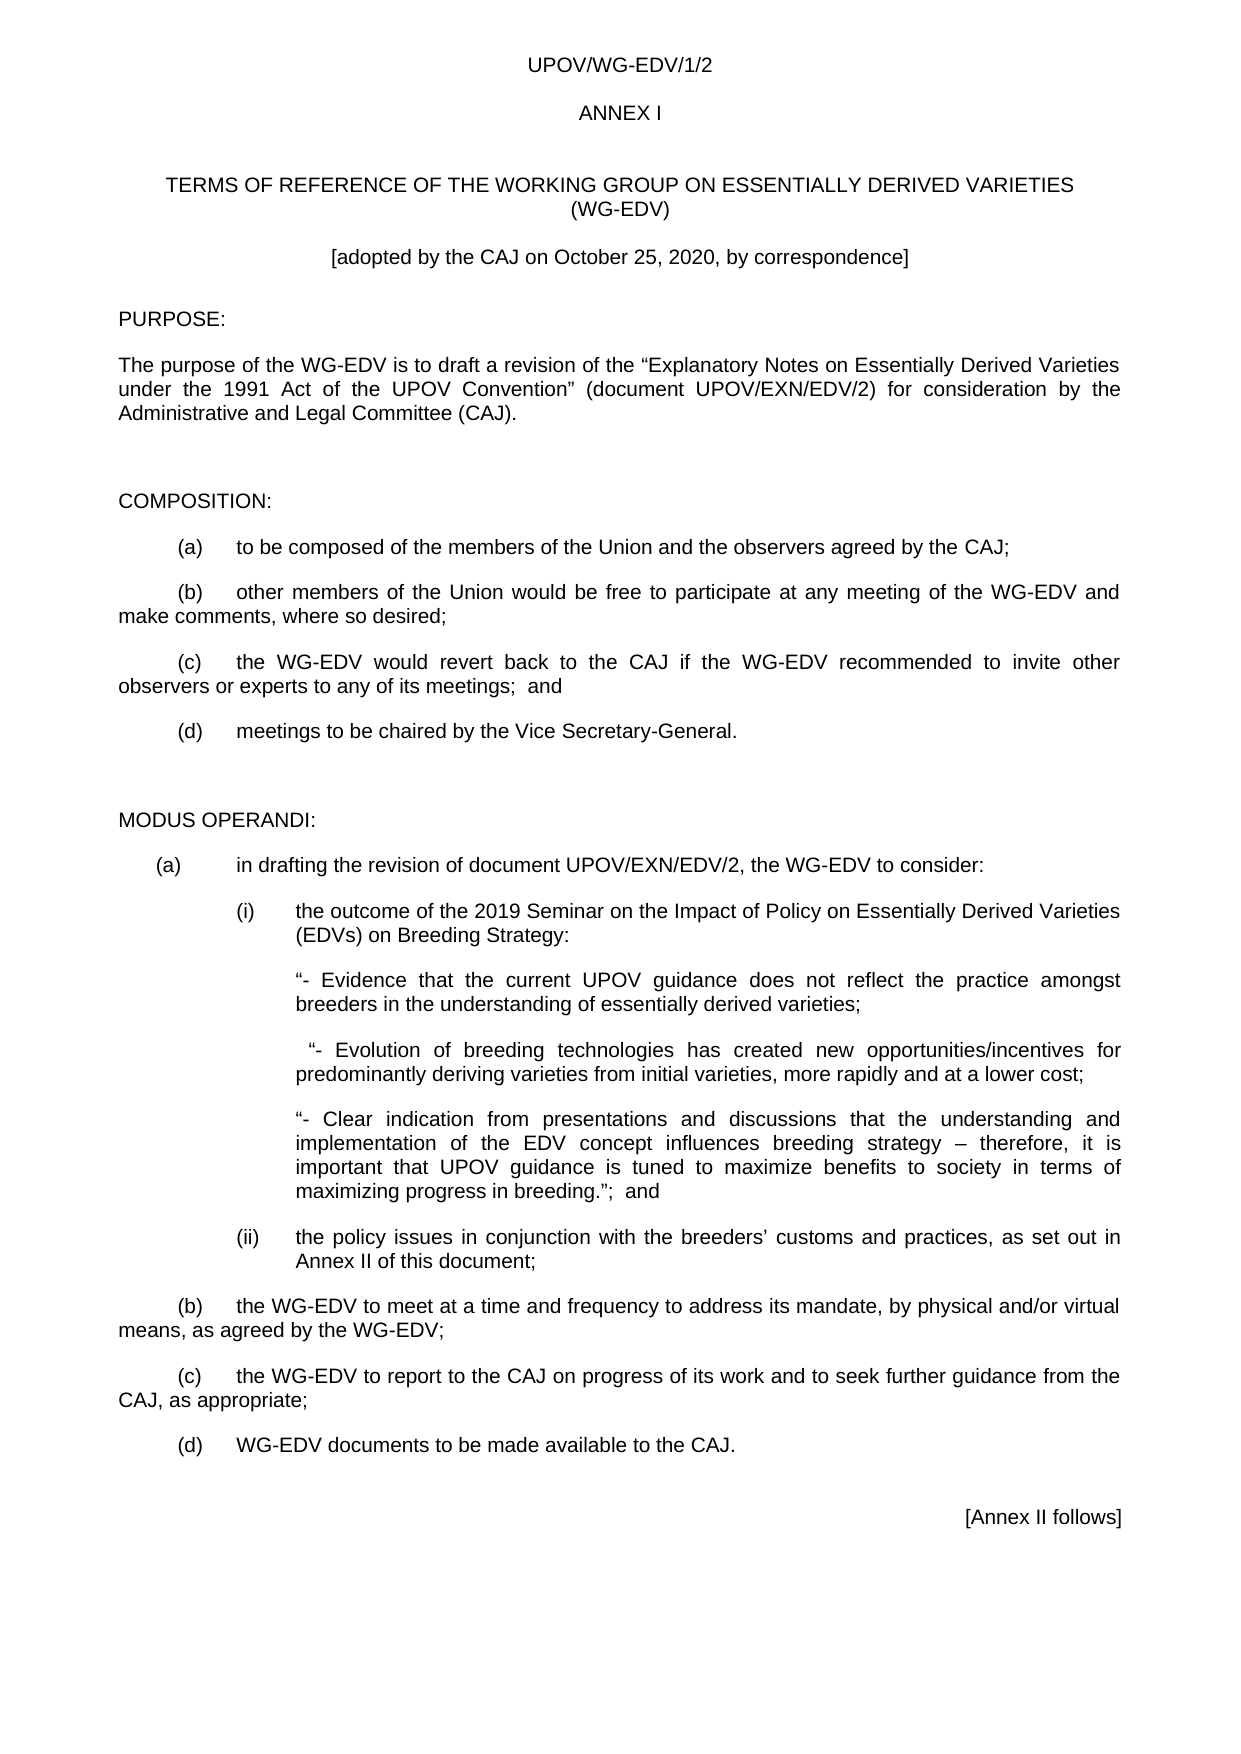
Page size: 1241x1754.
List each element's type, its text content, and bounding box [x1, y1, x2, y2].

text “- Evidence that the current UPOV guidance does not reflect the practice amongst breeders in the understanding of essentially derived varieties; [295, 968, 1122, 1016]
list the outcome of the 2019 Seminar on the Impact of Policy on Essentially Derived Varieties (EDVs) on Breeding Strategy: [236, 899, 1122, 947]
text (a) in drafting the revision of document UPOV/EXN/EDV/2, the WG-EDV to consider: [118, 853, 1122, 877]
text (b) the WG-EDV to meet at a time and frequency to address its mandate, by physical and/or virtual means, as agreed by the WG-EDV; [118, 1294, 1122, 1342]
text “- Clear indication from presentations and discussions that the understanding and implementation of the EDV concept influences breeding strategy – therefore, it is important that UPOV guidance is tuned to maximize benefits to society in terms of maximizing progress in breeding.”; and [295, 1107, 1122, 1203]
text “- Evolution of breeding technologies has created new opportunities/incentives for predominantly deriving varieties from initial varieties, more rapidly and at a lower cost; [295, 1038, 1122, 1086]
text (a) to be composed of the members of the Union and the observers agreed by the CAJ; [118, 535, 1122, 559]
text [adopted by the CAJ on October 25, 2020, by correspondence] [118, 245, 1122, 269]
text (c) the WG-EDV would revert back to the CAJ if the WG-EDV recommended to invite other observers or experts to any of its meetings; and [118, 650, 1122, 698]
text COMPOSITION: [118, 489, 1122, 513]
text MODUS OPERANDI: [118, 808, 1122, 832]
text (c) the WG-EDV to report to the CAJ on progress of its work and to seek further guidance from the CAJ, as appropriate; [118, 1364, 1122, 1412]
text [Annex II follows] [118, 1505, 1122, 1529]
text (d) meetings to be chaired by the Vice Secretary-General. [118, 719, 1122, 743]
text PURPOSE: [118, 307, 1122, 331]
text (b) other members of the Union would be free to participate at any meeting of the WG-EDV and make comments, where so desired; [118, 580, 1122, 628]
text The purpose of the WG-EDV is to draft a revision of the “Explanatory Notes on Essentially Derived Varieties under the 1991 Act of the UPOV Convention” (document UPOV/EXN/EDV/2) for consideration by the Administrative and Legal Committee (CAJ). [118, 353, 1122, 424]
text TERMS OF REFERENCE OF THE WORKING GROUP ON ESSENTIALLY DERIVED VARIETIES [118, 173, 1122, 197]
text (WG-EDV) [118, 197, 1122, 221]
list the policy issues in conjunction with the breeders’ customs and practices, as set out in Annex II of this document; [236, 1225, 1122, 1273]
text (d) WG-EDV documents to be made available to the CAJ. [118, 1433, 1122, 1457]
